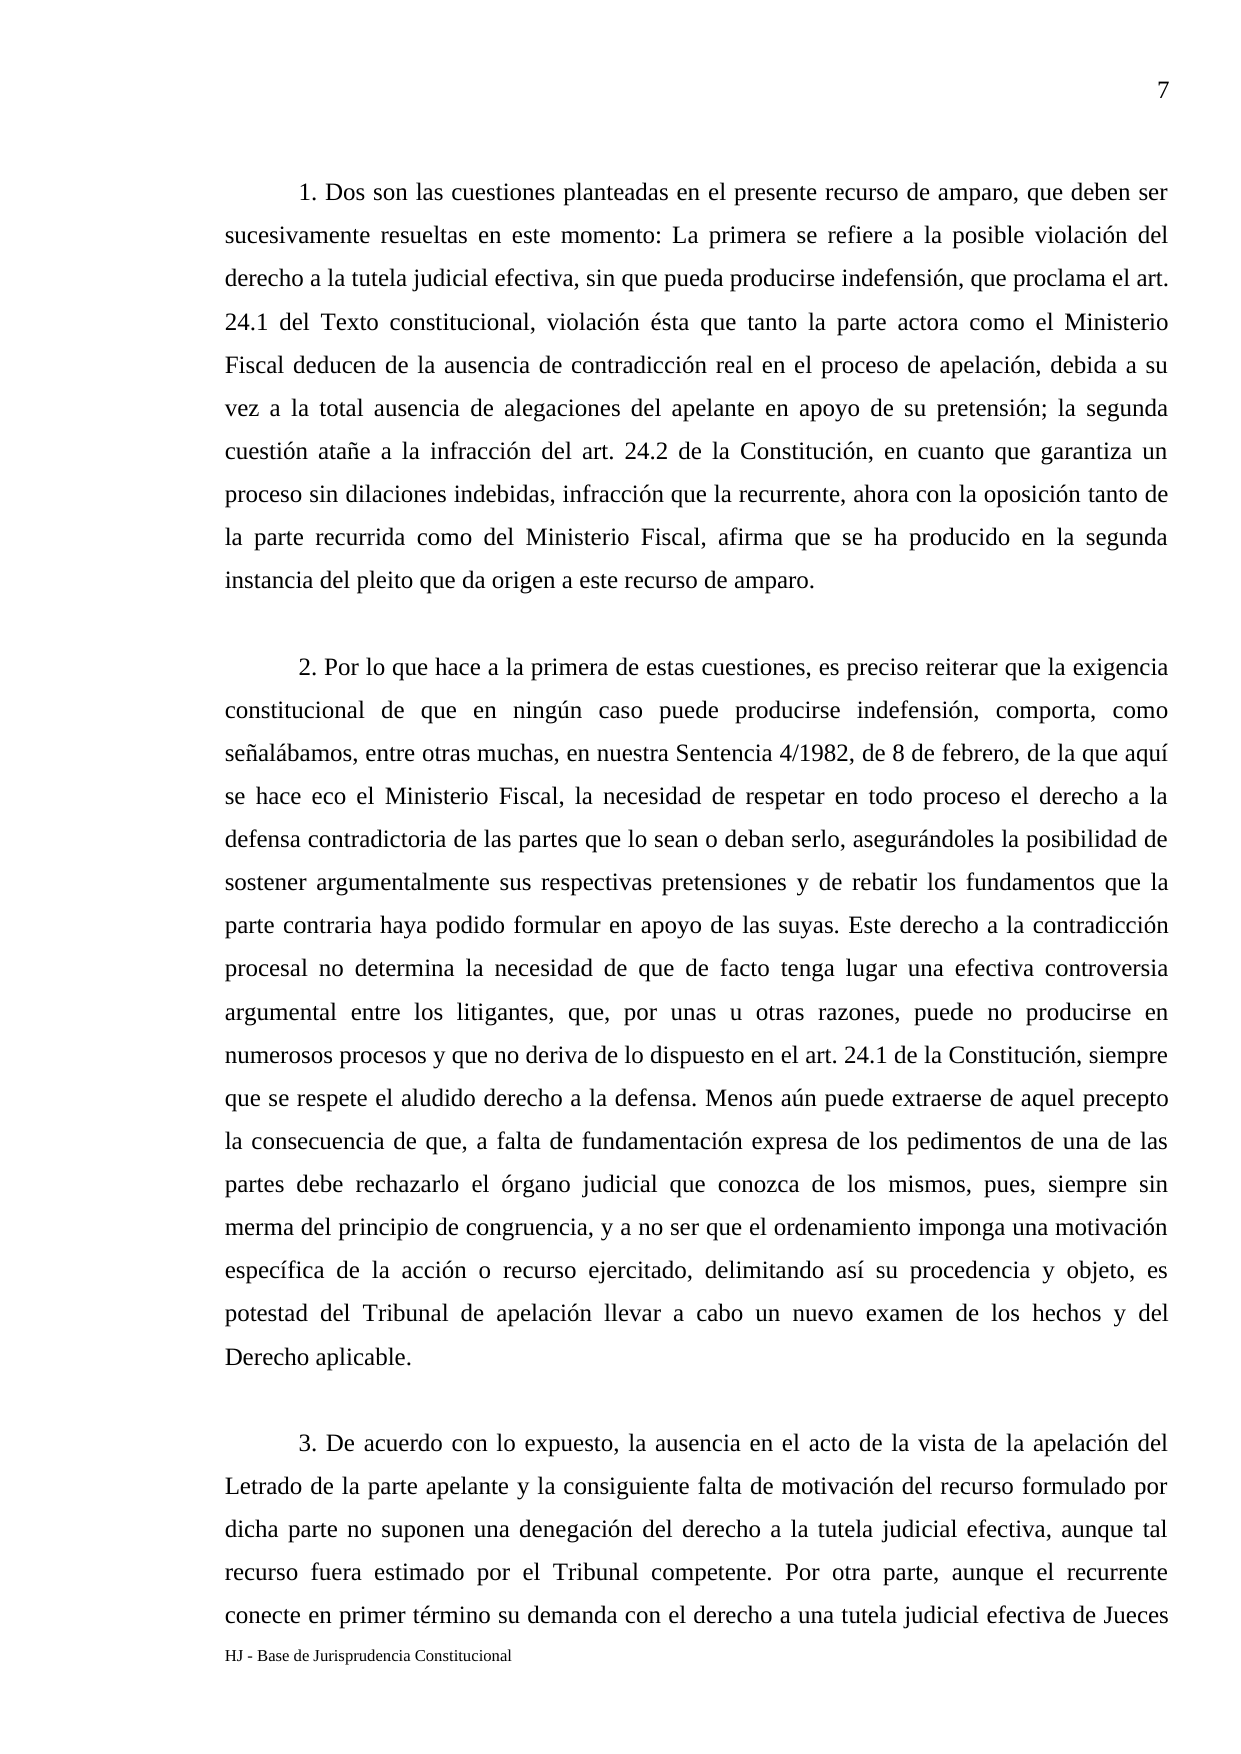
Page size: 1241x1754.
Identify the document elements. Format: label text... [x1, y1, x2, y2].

text 2. Por lo que hace a la primera de estas cuestiones, es preciso reiterar que la exigencia constitucional de que en ningún caso puede producirse indefensión, comporta, como señalábamos, entre otras muchas, en nuestra Sentencia 4/1982, de 8 de febrero, de la que aquí se hace eco el Ministerio Fiscal, la necesidad de respetar en todo proceso el derecho a la defensa contradictoria de las partes que lo sean o deban serlo, asegurándoles la posibilidad de sostener argumentalmente sus respectivas pretensiones y de rebatir los fundamentos que la parte contraria haya podido formular en apoyo de las suyas. Este derecho a la contradicción procesal no determina la necesidad de que de facto tenga lugar una efectiva controversia argumental entre los litigantes, que, por unas u otras razones, puede no producirse en numerosos procesos y que no deriva de lo dispuesto en el art. 24.1 de la Constitución, siempre que se respete el aludido derecho a la defensa. Menos aún puede extraerse de aquel precepto la consecuencia de que, a falta de fundamentación expresa de los pedimentos de una de las partes debe rechazarlo el órgano judicial que conozca de los mismos, pues, siempre sin merma del principio de congruencia, y a no ser que el ordenamiento imponga una motivación específica de la acción o recurso ejercitado, delimitando así su procedencia y objeto, es potestad del Tribunal de apelación llevar a cabo un nuevo examen de los hechos y del Derecho aplicable. [224, 652, 1169, 1370]
text 1. Dos son las cuestiones planteadas en el presente recurso de amparo, que deben ser sucesivamente resueltas en este momento: La primera se refiere a la posible violación del derecho a la tutela judicial efectiva, sin que pueda producirse indefensión, que proclama el art. 24.1 del Texto constitucional, violación ésta que tanto la parte actora como el Ministerio Fiscal deducen de la ausencia de contradicción real en el proceso de apelación, debida a su vez a la total ausencia de alegaciones del apelante en apoyo de su pretensión; la segunda cuestión atañe a la infracción del art. 24.2 de la Constitución, en cuanto que garantiza un proceso sin dilaciones indebidas, infracción que la recurrente, ahora con la oposición tanto de la parte recurrida como del Ministerio Fiscal, afirma que se ha producido en la segunda instancia del pleito que da origen a este recurso de amparo. [224, 177, 1169, 594]
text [224, 1428, 1169, 1629]
